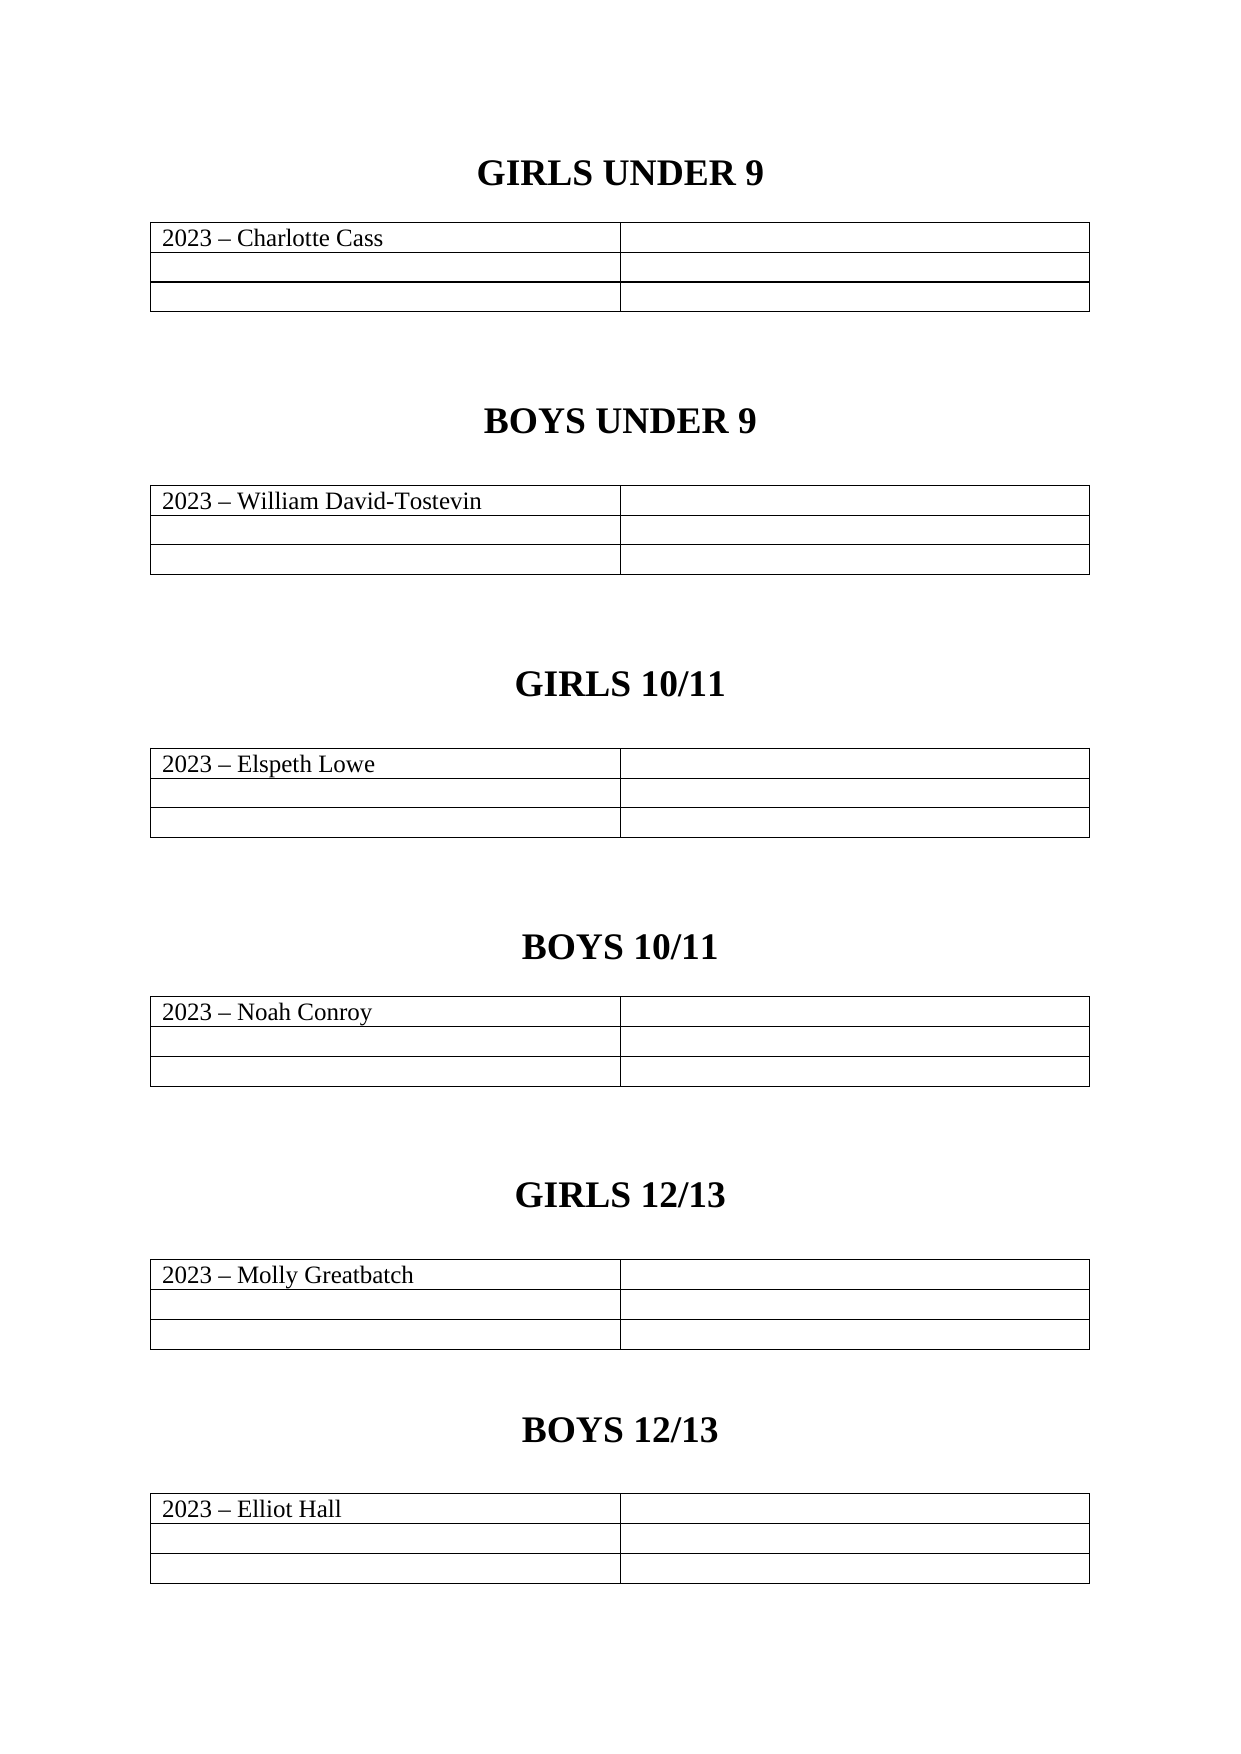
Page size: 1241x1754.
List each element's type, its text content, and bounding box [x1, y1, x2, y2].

table_header 2023 – Molly Greatbatch [151, 1260, 620, 1289]
table_cell [151, 1057, 620, 1086]
table_cell [151, 1554, 620, 1583]
table_cell [151, 1320, 620, 1348]
table_cell [621, 1320, 1089, 1348]
table_cell [151, 1290, 620, 1319]
table_header [621, 997, 1089, 1026]
table_cell [151, 808, 620, 837]
text BOYS 10/11 [150, 924, 1090, 967]
table_cell [151, 516, 620, 544]
table_cell [621, 253, 1089, 281]
table_header 2023 – Noah Conroy [151, 997, 620, 1026]
table_cell [621, 808, 1089, 837]
table_cell [621, 1524, 1089, 1553]
table_cell [151, 1524, 620, 1553]
text GIRLS 10/11 [150, 661, 1090, 704]
table_cell [151, 1027, 620, 1056]
table_header [621, 749, 1089, 777]
table_cell [621, 545, 1089, 574]
text BOYS 12/13 [150, 1407, 1090, 1450]
text GIRLS UNDER 9 [150, 150, 1090, 193]
table_cell [151, 779, 620, 807]
text GIRLS 12/13 [150, 1173, 1090, 1216]
text BOYS UNDER 9 [150, 398, 1090, 442]
table_header 2023 – Elspeth Lowe [151, 749, 620, 777]
table_cell [621, 283, 1089, 311]
table_cell [151, 253, 620, 281]
table_header 2023 – Charlotte Cass [151, 223, 620, 252]
table_header [621, 223, 1089, 252]
table_header 2023 – William David-Tostevin [151, 486, 620, 514]
table_cell [621, 1027, 1089, 1056]
table_cell [621, 1554, 1089, 1583]
table_cell [151, 545, 620, 574]
table_header [621, 486, 1089, 514]
table_cell [621, 1057, 1089, 1086]
table_cell [151, 283, 620, 311]
table_cell [621, 1290, 1089, 1319]
table_cell [621, 779, 1089, 807]
table_cell [621, 516, 1089, 544]
table_header [621, 1260, 1089, 1289]
table_header 2023 – Elliot Hall [151, 1494, 620, 1523]
table_header [621, 1494, 1089, 1523]
